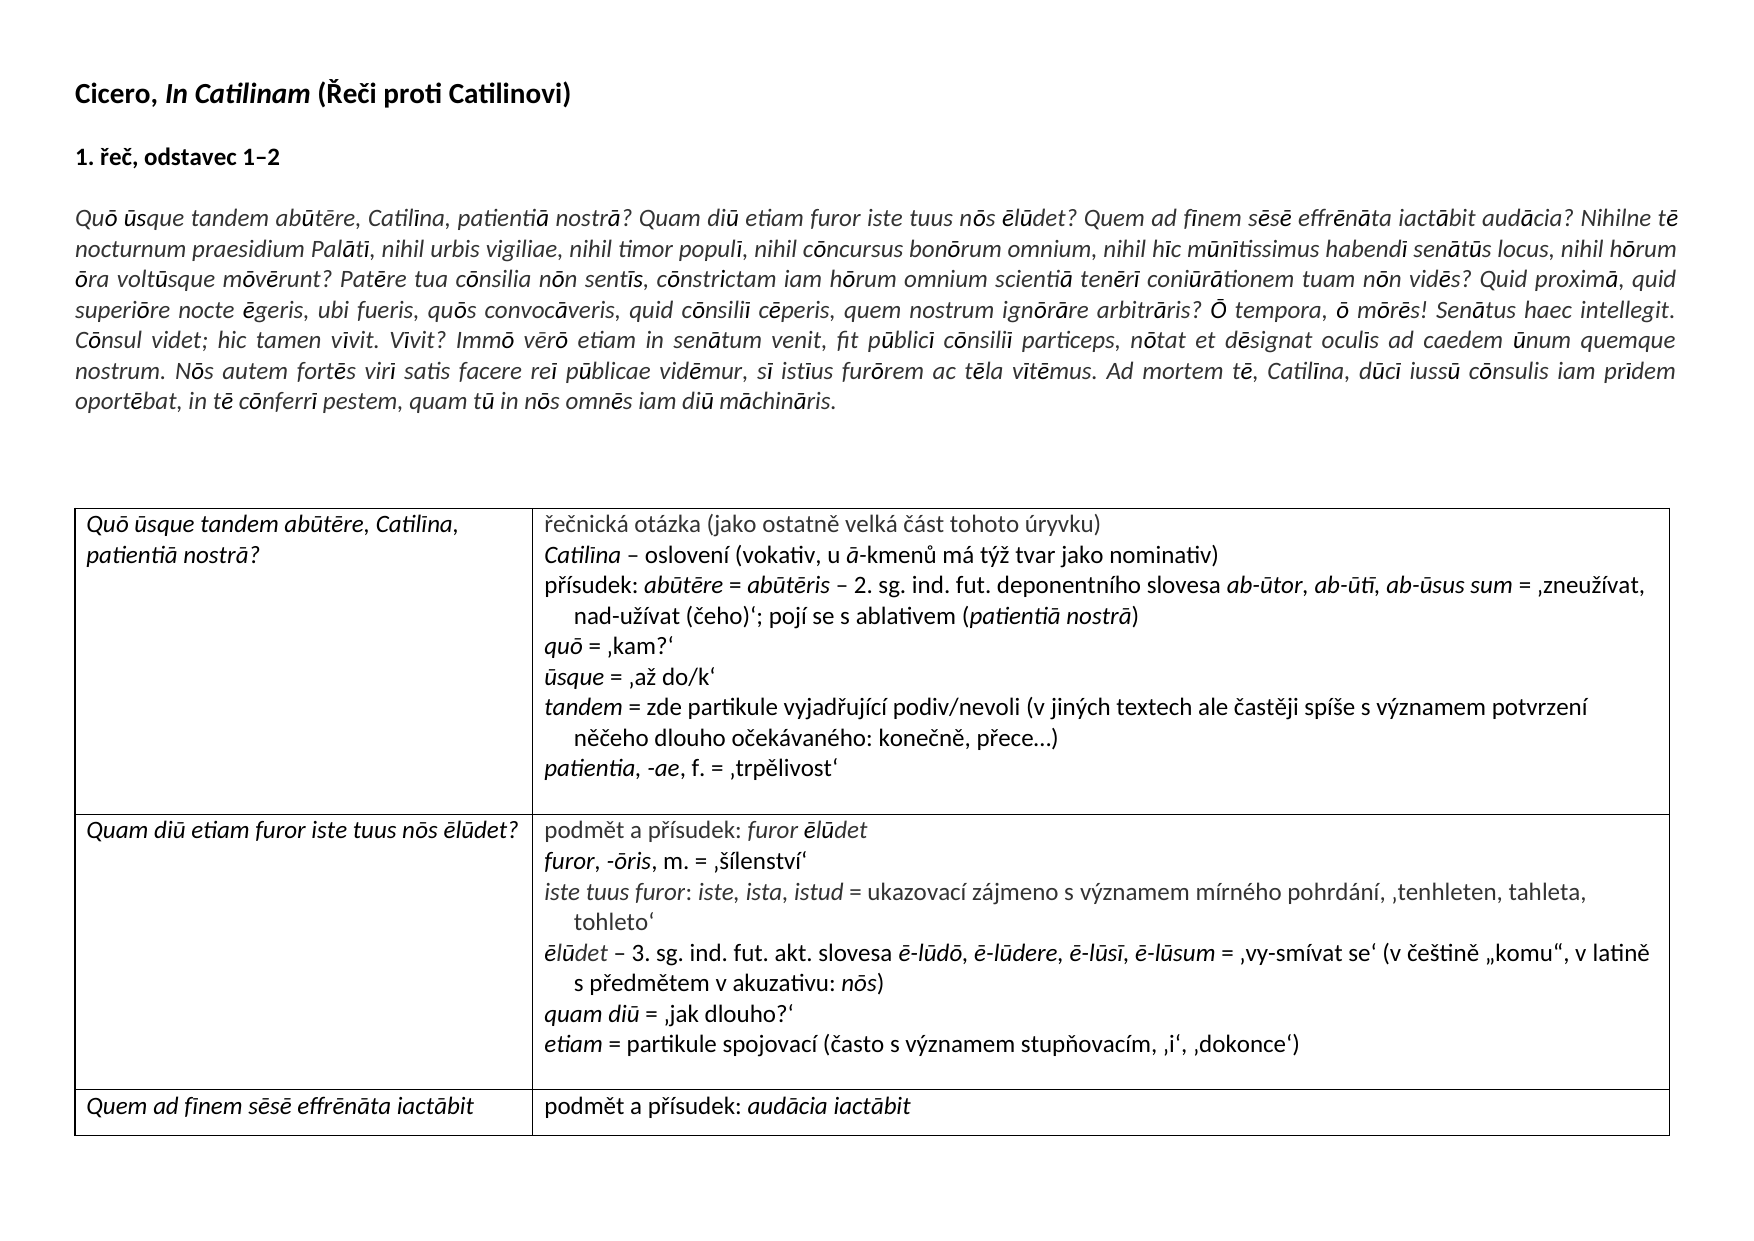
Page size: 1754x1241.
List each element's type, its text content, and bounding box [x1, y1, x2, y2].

text Quō ūsque tandem abūtēre, Catilīna, patientiā nostrā? Quam diū etiam furor iste tuus nōs ēlūdet? Quem ad fīnem sēsē effrēnāta iactābit audācia? Nihilne tē nocturnum praesidium Palātī, nihil urbis vigiliae, nihil timor populī, nihil cōncursus bonōrum omnium, nihil hīc mūnītissimus habendī senātūs locus, nihil hōrum ōra voltūsque mōvērunt? Patēre tua cōnsilia nōn sentīs, cōnstrictam iam hōrum omnium scientiā tenērī coniūrātionem tuam nōn vidēs? Quid proximā, quid superiōre nocte ēgeris, ubi fueris, quōs convocāveris, quid cōnsiliī cēperis, quem nostrum ignōrāre arbitrāris? Ō tempora, ō mōrēs! Senātus haec intellegit. Cōnsul videt; hic tamen vīvit. Vīvit? Immō vērō etiam in senātum venit, fit pūblicī cōnsiliī particeps, nōtat et dēsignat oculīs ad caedem ūnum quemque nostrum. Nōs autem fortēs virī satis facere reī pūblicae vidēmur, sī istīus furōrem ac tēla vītēmus. Ad mortem tē, Catilīna, dūcī iussū cōnsulis iam prīdem oportēbat, in tē cōnferrī pestem, quam tū in nōs omnēs iam diū māchināris. [837, 202, 1679, 416]
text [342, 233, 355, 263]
table_header Quō ūsque tandem abūtēre, Catilīna, patientiā nostrā? [76, 509, 532, 814]
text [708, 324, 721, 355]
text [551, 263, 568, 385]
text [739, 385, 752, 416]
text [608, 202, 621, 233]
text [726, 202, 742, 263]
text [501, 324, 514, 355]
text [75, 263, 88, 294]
text Cicero, In Catilinam (Řeči proti Catilinovi) [75, 75, 1679, 111]
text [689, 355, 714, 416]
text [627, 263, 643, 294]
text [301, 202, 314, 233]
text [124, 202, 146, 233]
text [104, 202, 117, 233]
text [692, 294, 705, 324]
table_cell Quam diū etiam furor iste tuus nōs ēlūdet? [76, 815, 532, 1089]
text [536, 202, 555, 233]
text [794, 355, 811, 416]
table_header řečnická otázka (jako ostatně velká část tohoto úryvku) Catilīna – oslovení (vokativ, u ā-kmenů má týž tvar jako nominativ) přísudek: abūtēre = abūtēris – 2. sg. ind. fut. deponentního slovesa ab-ūtor, ab-ūtī, ab-ūsus sum = ‚zneužívat, nad-užívat (čeho)‘; pojí se s ablativem (patientiā nostrā) quō = ‚kam?‘ ūsque = ‚až do/k‘ tandem = zde partikule vyjadřující podiv/nevoli (v jiných textech ale častěji spíše s významem potvrzení něčeho dlouho očekávaného: konečně, přece…) patientia, -ae, f. = ‚trpělivost‘ [533, 509, 1669, 814]
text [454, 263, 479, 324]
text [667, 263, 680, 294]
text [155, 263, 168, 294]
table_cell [76, 1090, 532, 1135]
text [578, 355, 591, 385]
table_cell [533, 1090, 1669, 1135]
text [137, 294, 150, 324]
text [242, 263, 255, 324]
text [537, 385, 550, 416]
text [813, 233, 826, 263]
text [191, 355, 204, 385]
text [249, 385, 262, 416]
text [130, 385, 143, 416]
text 1. řeč, odstavec 1–2 [75, 141, 1679, 172]
table_cell podmět a přísudek: furor ēlūdet furor, -ōris, m. = ‚šílenství‘ iste tuus furor: iste, ista, istud = ukazovací zájmeno s významem mírného pohrdání, ‚tenhleten, tahleta, tohleto‘ ēlūdet – 3. sg. ind. fut. akt. slovesa ē-lūdō, ē-lūdere, ē-lūsī, ē-lūsum = ‚vy-smívat se‘ (v češtině „komu“, v latině s předmětem v akuzativu: nōs) quam diū = ‚jak dlouho?‘ etiam = partikule spojovací (často s významem stupňovacím, ‚i‘, ‚dokonce‘) [533, 815, 1669, 1089]
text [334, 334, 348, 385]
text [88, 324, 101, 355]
